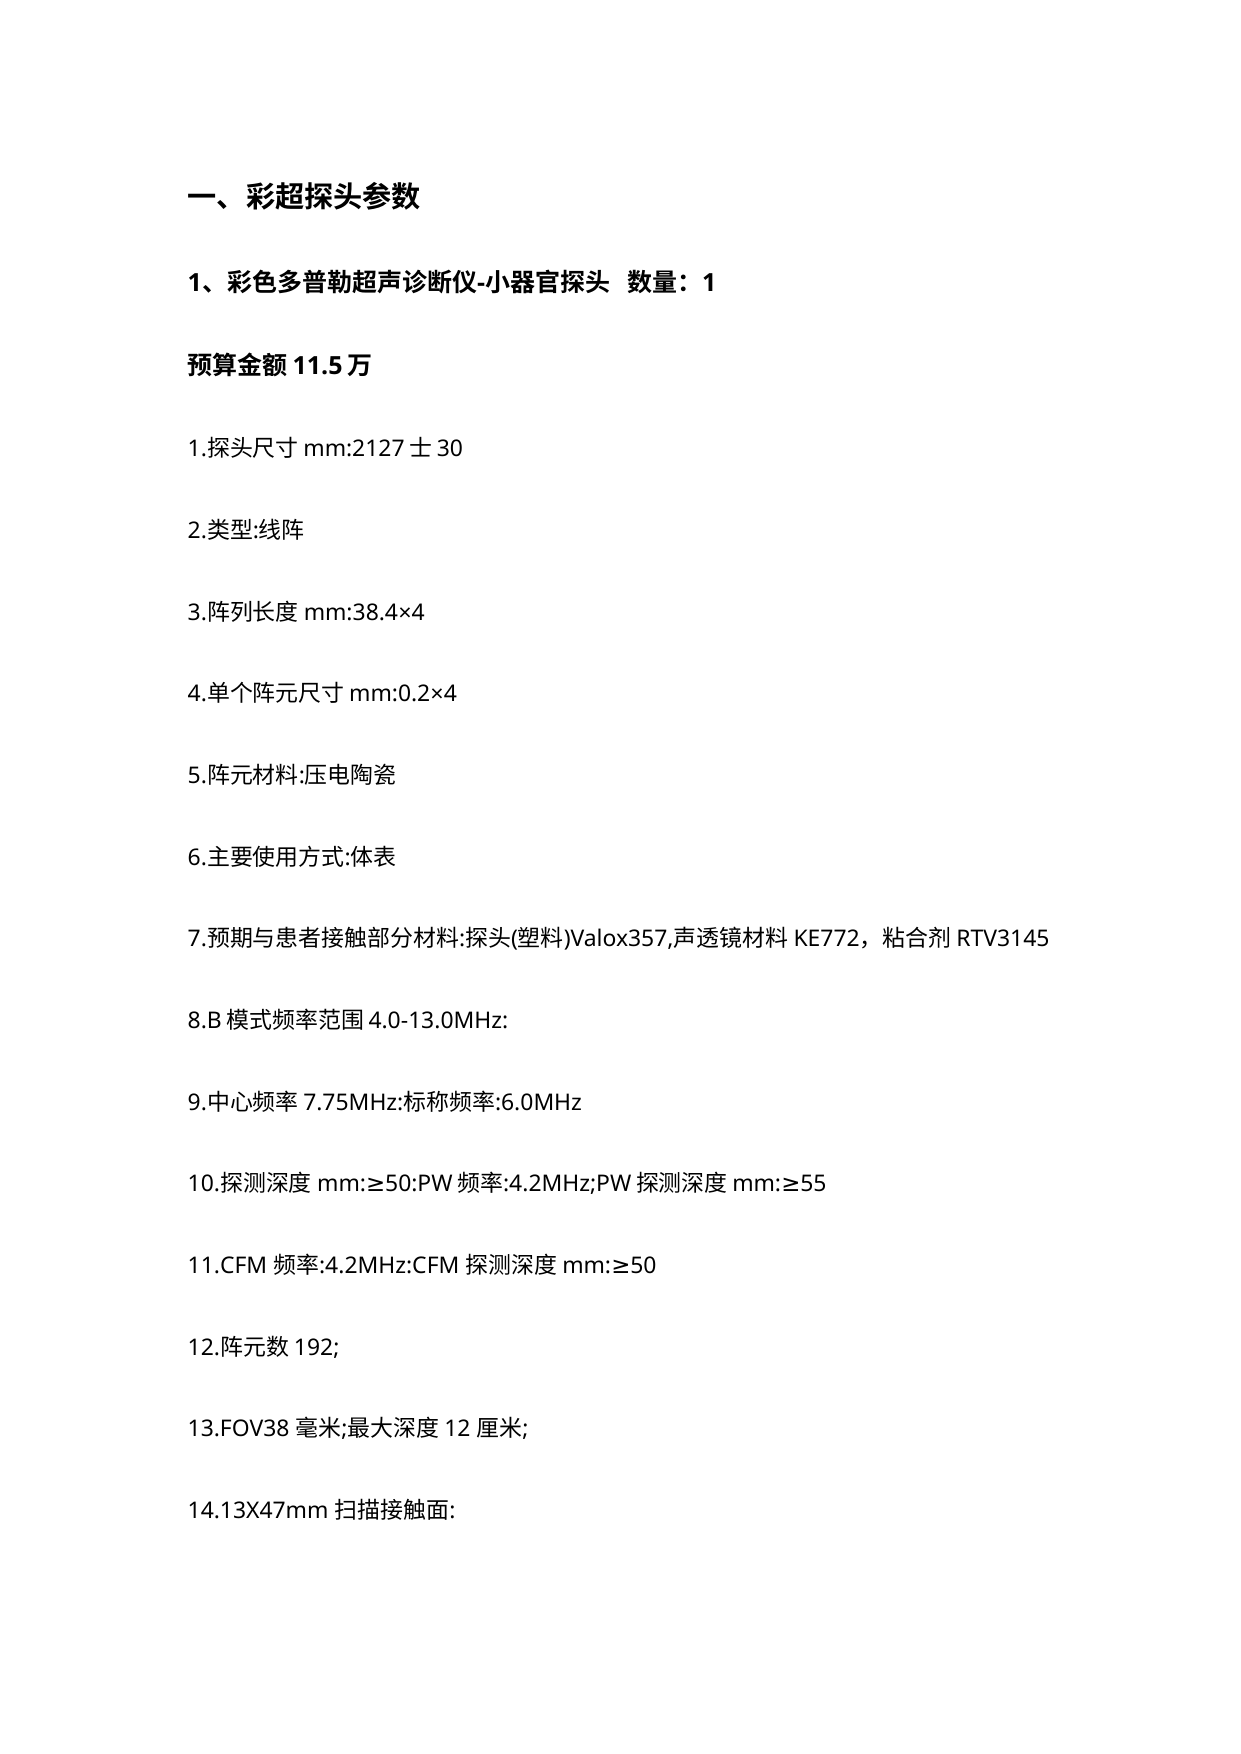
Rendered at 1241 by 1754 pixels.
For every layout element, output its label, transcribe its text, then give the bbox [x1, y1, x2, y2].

text 9.中心频率7.75MHz:标称频率:6.0MHz [187, 1068, 1053, 1133]
text 预算金额11.5万 [187, 331, 1053, 396]
text 3.阵列长度 mm:38.4×4 [187, 578, 1053, 643]
text 8.B模式频率范围4.0-13.0MHz: [187, 986, 1053, 1051]
text 1、彩色多普勒超声诊断仪-小器官探头 数量：1 [187, 248, 1053, 313]
text 14.13X47mm 扫描接触面: [187, 1476, 1053, 1541]
text 6.主要使用方式:体表 [187, 823, 1053, 888]
text 一、彩超探头参数 [187, 162, 1053, 227]
text 5.阵元材料:压电陶瓷 [187, 741, 1053, 806]
text 2.类型:线阵 [187, 496, 1053, 561]
text 4.单个阵元尺寸mm:0.2×4 [187, 659, 1053, 724]
list CFM 频率:4.2MHz:CFM 探测深度 mm:≥50 [187, 1231, 1053, 1296]
list 12.阵元数 192; [187, 1313, 1053, 1378]
list 探测深度 mm:≥50:PW频率:4.2MHz;PW探测深度mm:≥55 [187, 1149, 1053, 1214]
text 1.探头尺寸mm:2127士30 [187, 414, 1053, 479]
text 7.预期与患者接触部分材料:探头(塑料)Valox357,声透镜材料 KE772，粘合剂 RTV3145 [187, 904, 1053, 969]
text 13.FOV38 毫米;最大深度 12 厘米; [187, 1394, 1053, 1459]
